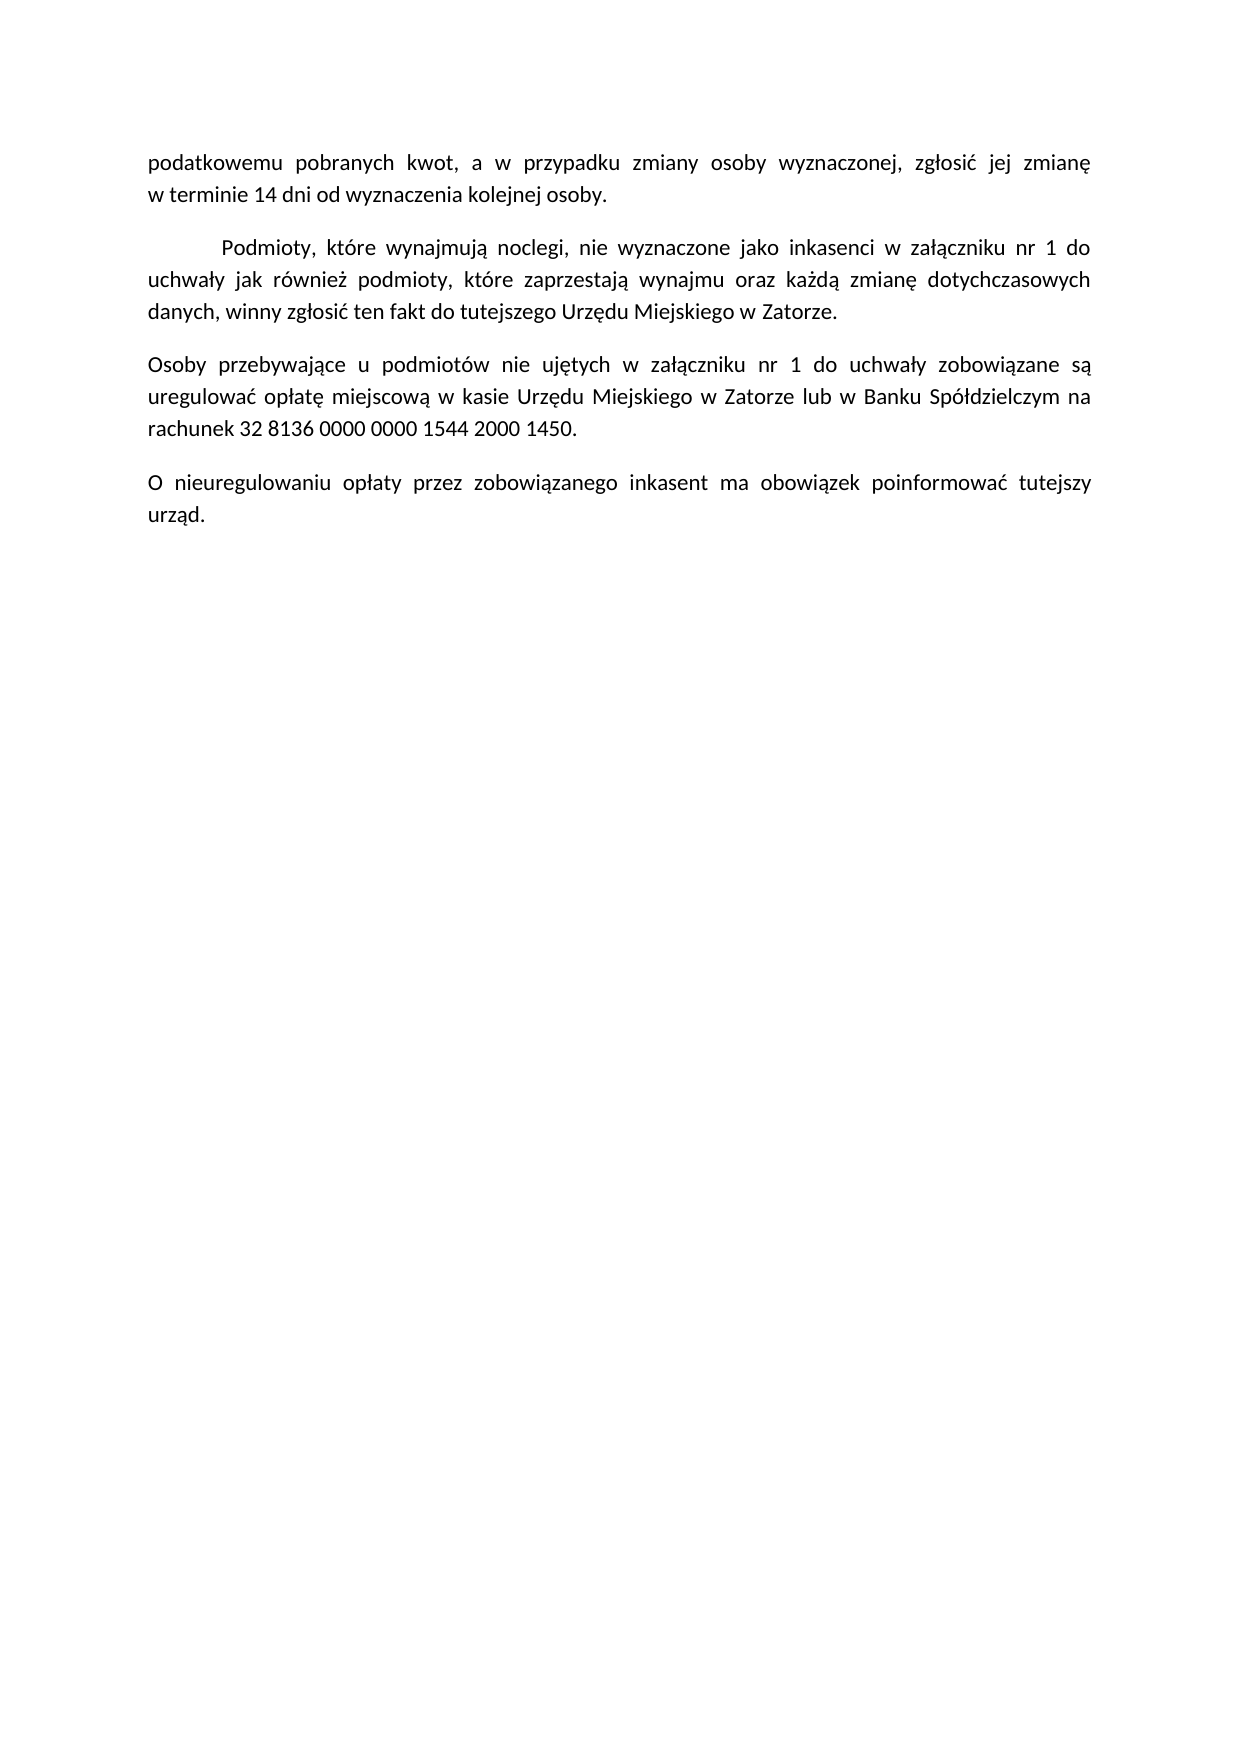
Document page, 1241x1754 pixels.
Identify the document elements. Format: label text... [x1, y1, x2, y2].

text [148, 148, 1093, 208]
text O nieuregulowaniu opłaty przez zobowiązanego inkasent ma obowiązek poinformować tutejszy urząd. [148, 468, 1093, 528]
text Osoby przebywające u podmiotów nie ujętych w załączniku nr 1 do uchwały zobowiązane są uregulować opłatę miejscową w kasie Urzędu Miejskiego w Zatorze lub w Banku Spółdzielczym na rachunek 32 8136 0000 0000 1544 2000 1450. [148, 350, 1093, 443]
text Podmioty, które wynajmują noclegi, nie wyznaczone jako inkasenci w załączniku nr 1 do uchwały jak również podmioty, które zaprzestają wynajmu oraz każdą zmianę dotychczasowych danych, winny zgłosić ten fakt do tutejszego Urzędu Miejskiego w Zatorze. [148, 233, 1093, 325]
